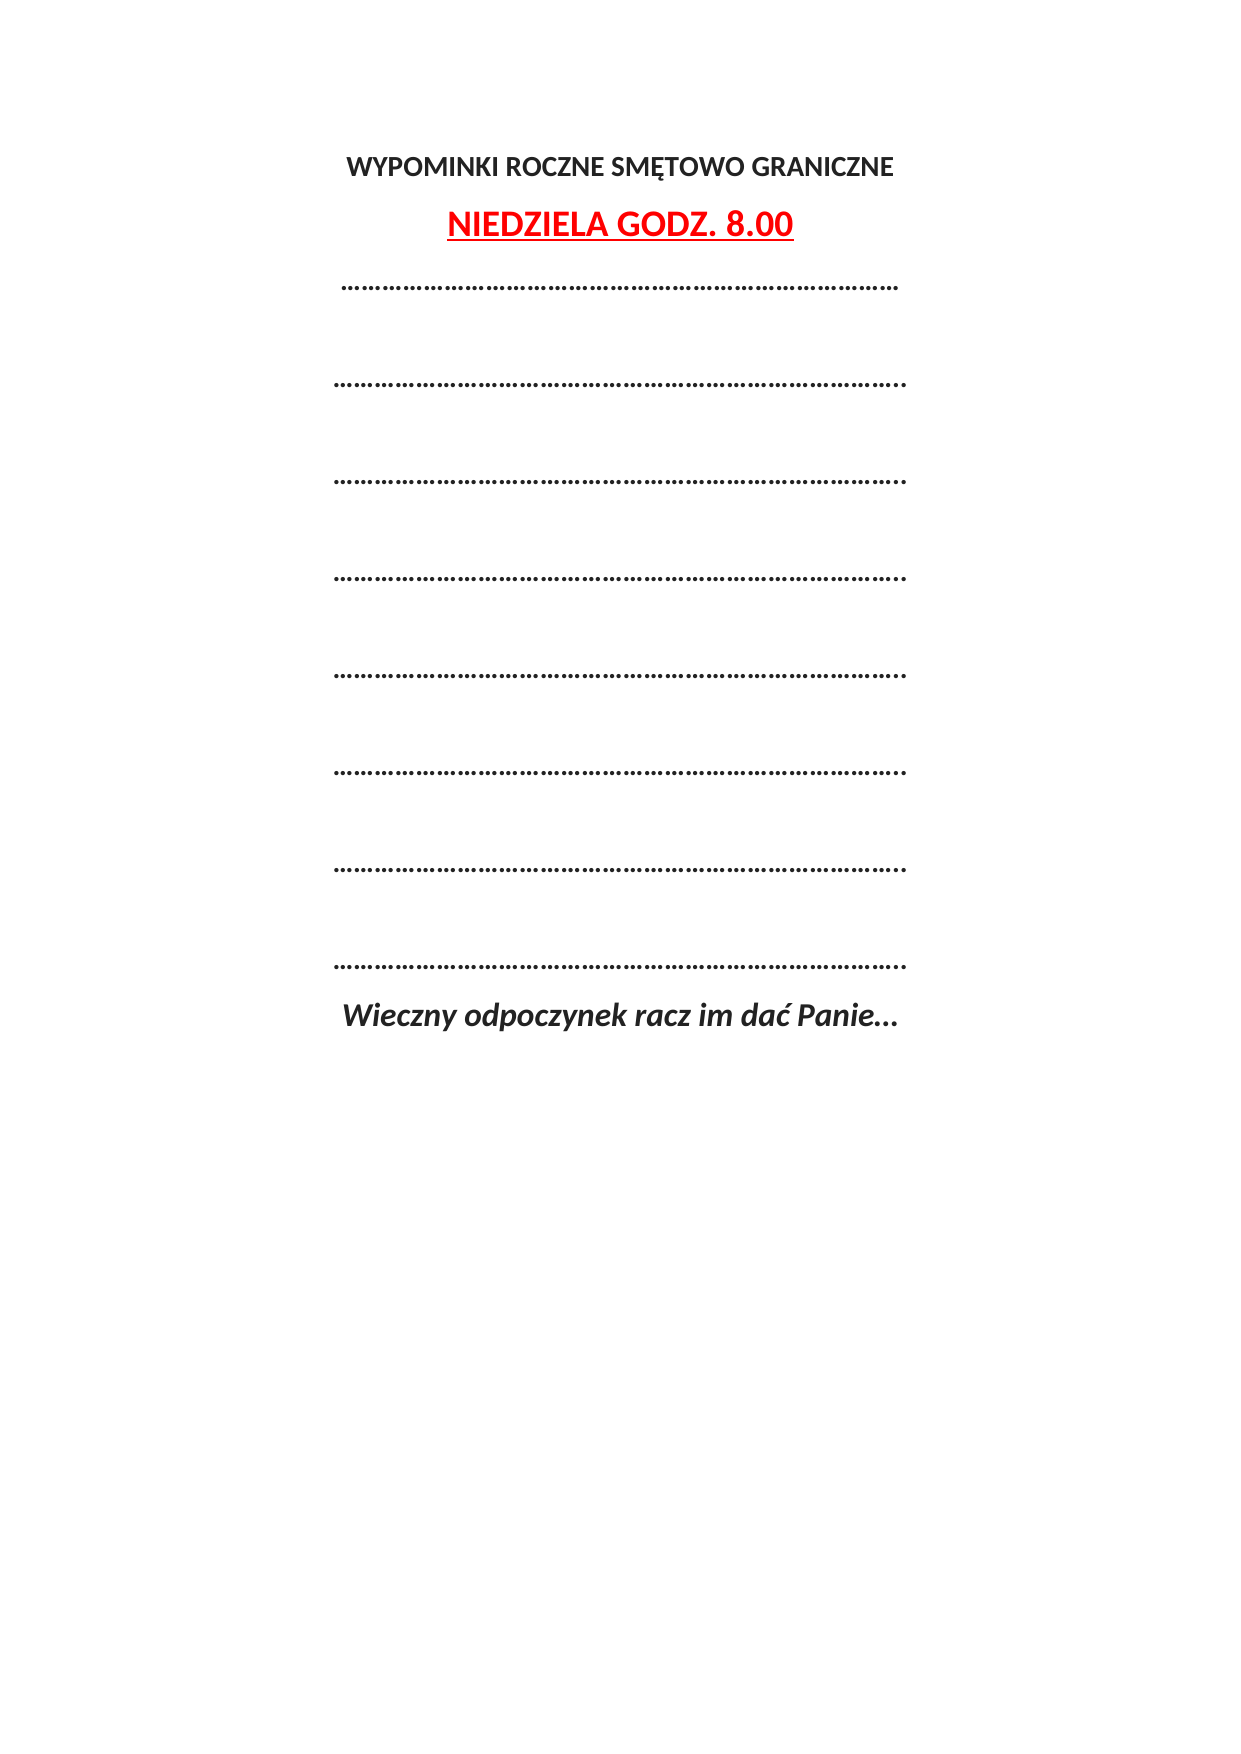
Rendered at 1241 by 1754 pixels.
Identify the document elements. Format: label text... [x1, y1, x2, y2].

text NIEDZIELA GODZ. 8.00 [148, 200, 1093, 246]
text ……………………………………………………………………….. [148, 650, 1093, 686]
text ……………………………………………………………………….. [148, 553, 1093, 589]
text ……………………………………………………………………….. [148, 747, 1093, 783]
text ……………………………………………………………………… [148, 262, 1093, 298]
text ……………………………………………………………………….. [148, 359, 1093, 395]
text ……………………………………………………………………….. [148, 456, 1093, 492]
text Wieczny odpoczynek racz im dać Panie… [148, 993, 1093, 1034]
text ……………………………………………………………………….. [148, 941, 1093, 977]
text WYPOMINKI ROCZNE SMĘTOWO GRANICZNE [148, 148, 1093, 183]
text ……………………………………………………………………….. [148, 844, 1093, 880]
